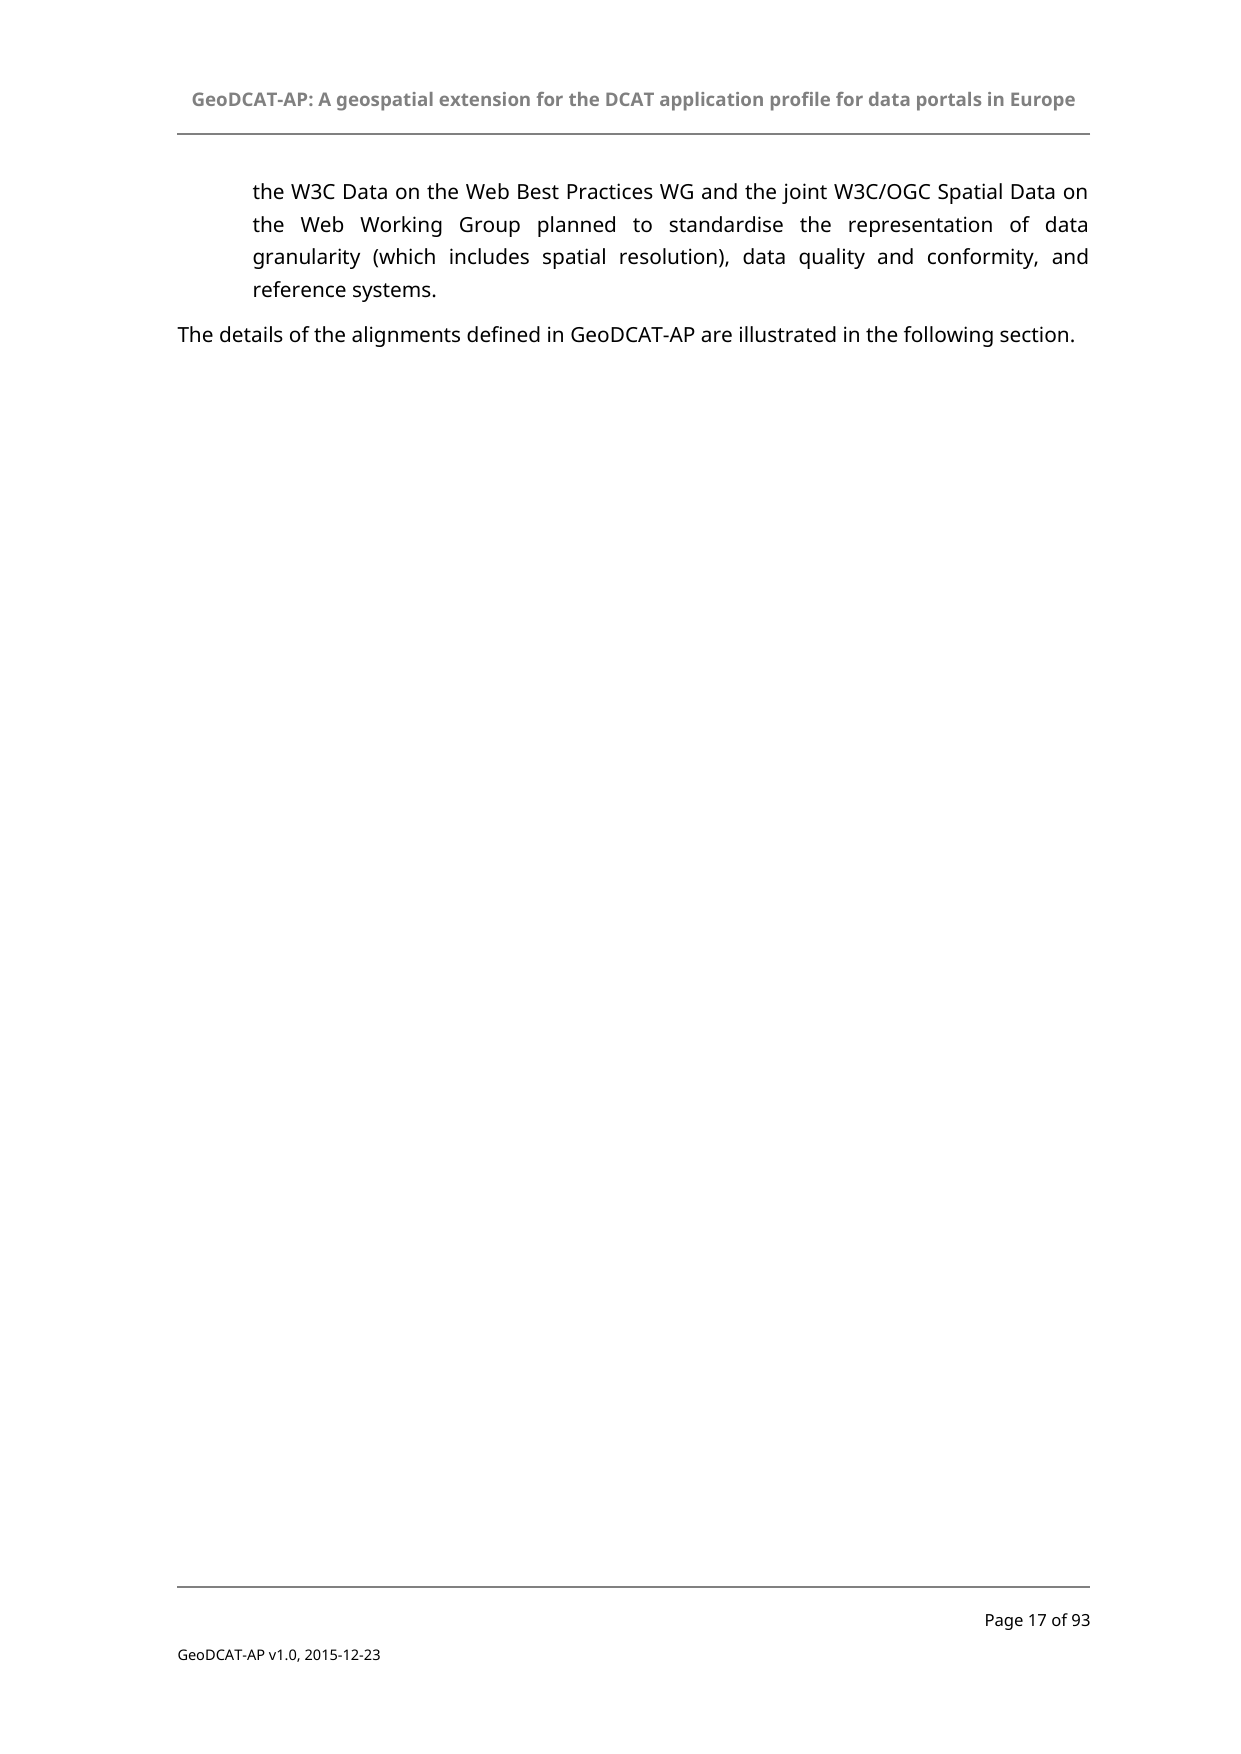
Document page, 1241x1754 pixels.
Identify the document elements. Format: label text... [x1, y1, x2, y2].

text The details of the alignments defined in GeoDCAT-AP are illustrated in the following section. [177, 320, 1090, 348]
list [252, 177, 1090, 303]
